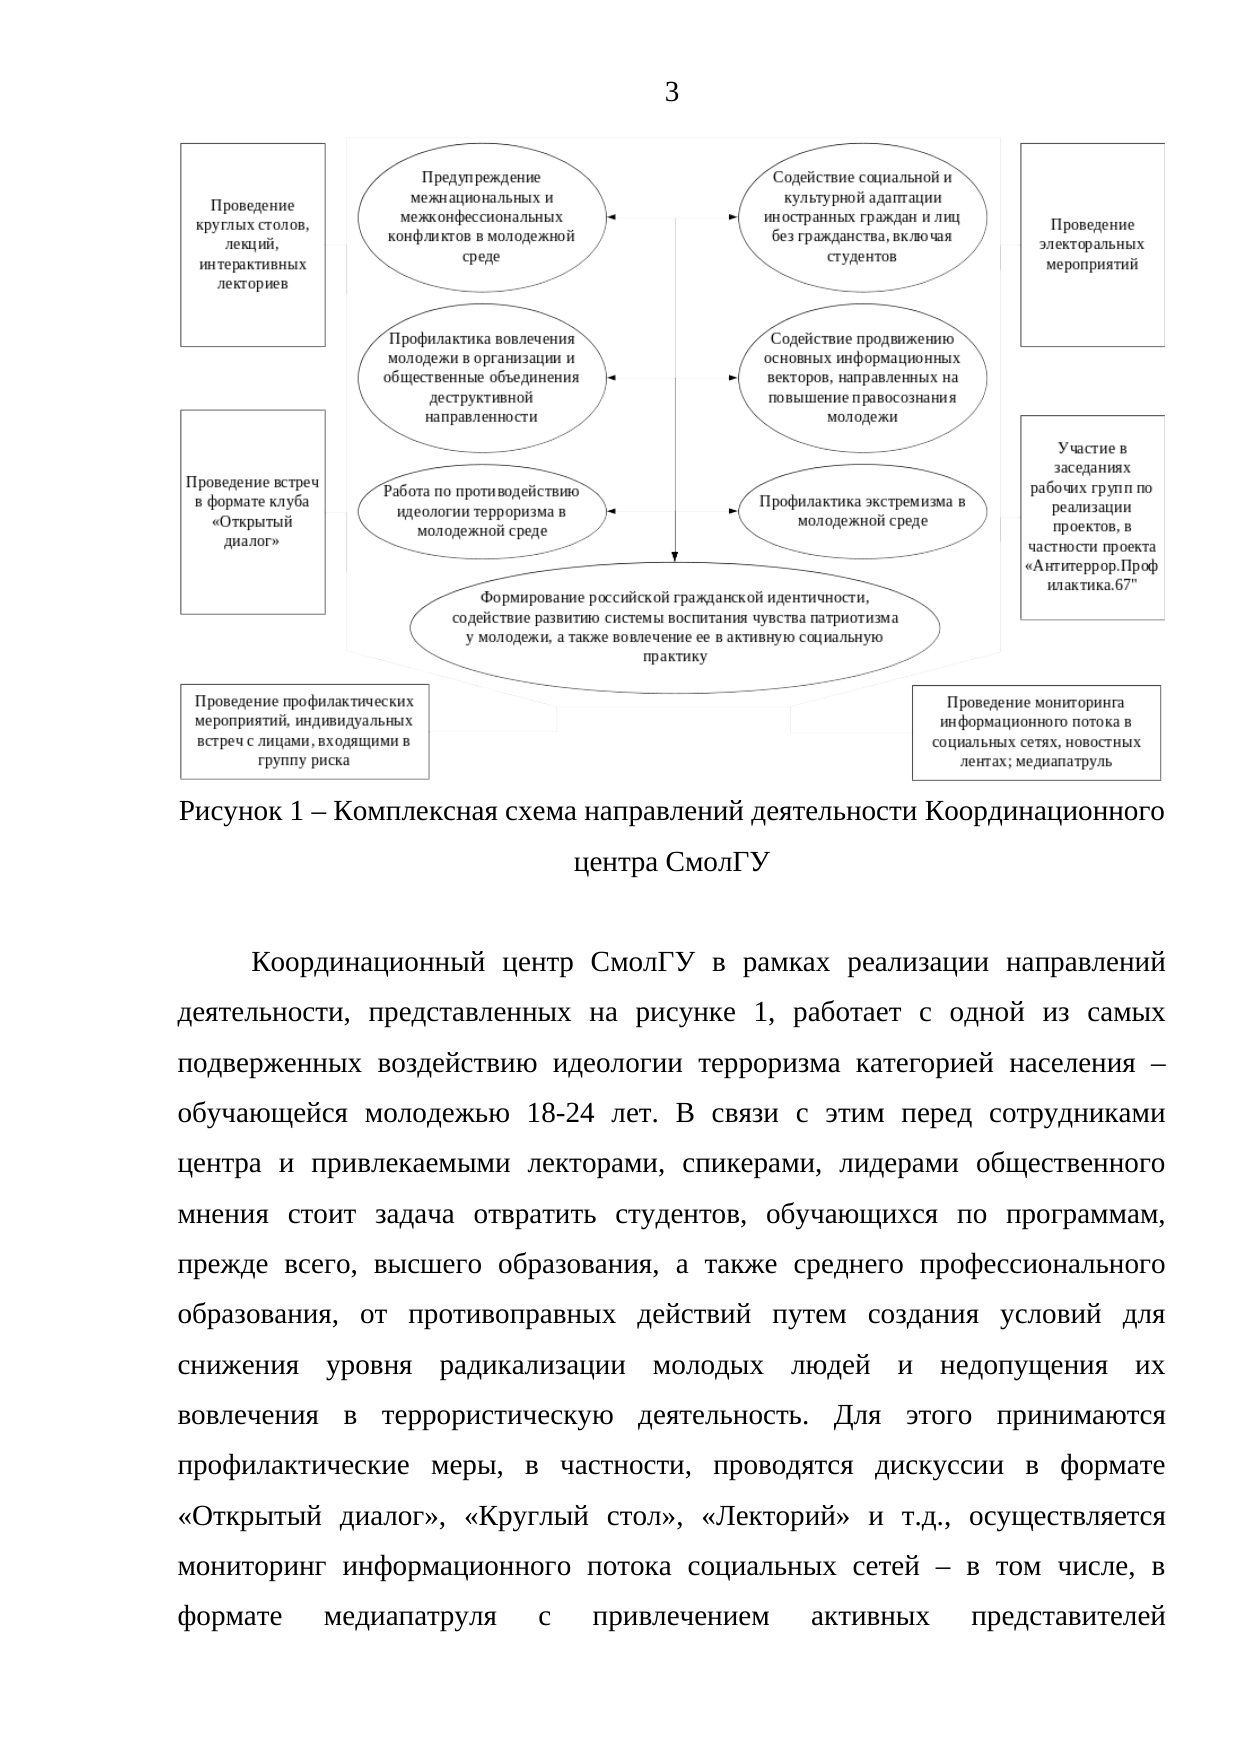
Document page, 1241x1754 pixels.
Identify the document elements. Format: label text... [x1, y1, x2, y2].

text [177, 944, 1167, 1632]
text Рисунок 1 – Комплексная схема направлений деятельности Координационного центра СмолГУ [177, 793, 1167, 877]
